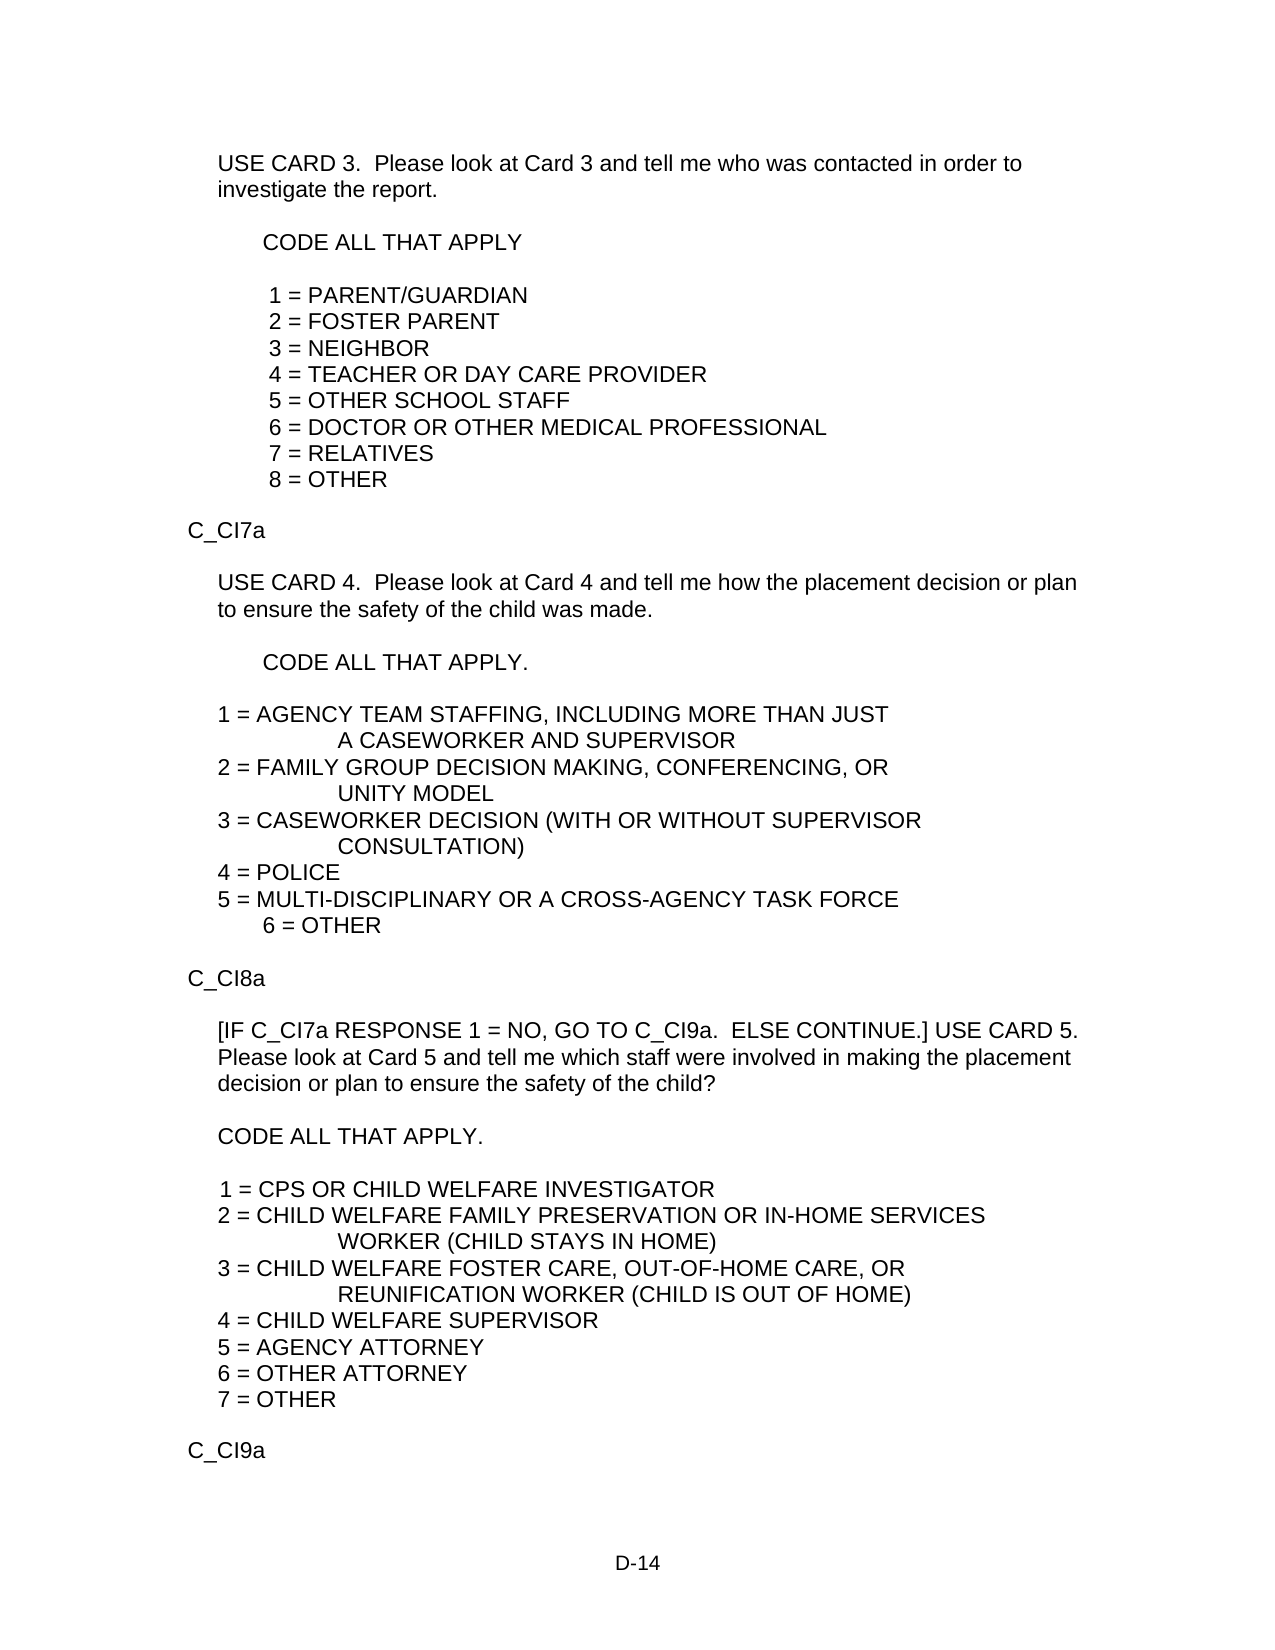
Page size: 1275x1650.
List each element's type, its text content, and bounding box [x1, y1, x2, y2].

text 6 = OTHER ATTORNEY [217, 1360, 1087, 1386]
text CONSULTATION) [187, 833, 1087, 859]
text USE CARD 4. Please look at Card 4 and tell me how the placement decision or plan to ensure the safety of the child was made. [217, 569, 1087, 622]
text CODE ALL THAT APPLY. [187, 648, 1087, 675]
text USE CARD 3. Please look at Card 3 and tell me who was contacted in order to investigate the report. [217, 150, 1087, 203]
text 4 = CHILD WELFARE SUPERVISOR [217, 1307, 1087, 1334]
text A CASEWORKER AND SUPERVISOR [187, 727, 1087, 754]
text UNITY MODEL [187, 780, 1087, 807]
text REUNIFICATION WORKER (CHILD IS OUT OF HOME) [187, 1281, 1087, 1307]
text 6 = DOCTOR OR OTHER MEDICAL PROFESSIONAL [187, 413, 1087, 440]
text 3 = CASEWORKER DECISION (WITH OR WITHOUT SUPERVISOR [217, 807, 1087, 833]
text 4 = TEACHER OR DAY CARE PROVIDER [187, 361, 1087, 387]
text 2 = CHILD WELFARE FAMILY PRESERVATION OR IN-HOME SERVICES [217, 1202, 1087, 1228]
text 1 = AGENCY TEAM STAFFING, INCLUDING MORE THAN JUST [217, 701, 1087, 727]
text 5 = OTHER SCHOOL STAFF [187, 387, 1087, 413]
text 5 = AGENCY ATTORNEY [217, 1334, 1087, 1360]
text 3 = NEIGHBOR [187, 334, 1087, 361]
text 2 = FOSTER PARENT [187, 308, 1087, 334]
text CODE ALL THAT APPLY. [187, 1123, 1087, 1149]
text C_CI7a [187, 517, 1087, 543]
text 2 = FAMILY GROUP DECISION MAKING, CONFERENCING, OR [217, 754, 1087, 780]
text 7 = OTHER [217, 1386, 1087, 1413]
text 5 = MULTI-DISCIPLINARY OR A CROSS-AGENCY TASK FORCE [217, 886, 1087, 912]
text CODE ALL THAT APPLY [187, 229, 1087, 255]
text WORKER (CHILD STAYS IN HOME) [187, 1228, 1087, 1254]
text [IF C_CI7a RESPONSE 1 = NO, GO TO C_CI9a. ELSE CONTINUE.] USE CARD 5. Please look at Card 5 and tell me which staff were involved in making the placement decision or plan to ensure the safety of the child? [217, 1017, 1087, 1096]
text 8 = OTHER [187, 466, 1087, 493]
text 7 = RELATIVES [187, 440, 1087, 466]
text 6 = OTHER [187, 912, 1087, 938]
text C_CI8a [187, 965, 1087, 991]
text 3 = CHILD WELFARE FOSTER CARE, OUT-OF-HOME CARE, OR [217, 1254, 1087, 1281]
text 1 = CPS OR CHILD WELFARE INVESTIGATOR [187, 1176, 1087, 1202]
text C_CI9a [187, 1437, 1087, 1463]
text 1 = PARENT/GUARDIAN [187, 282, 1087, 308]
text 4 = POLICE [217, 859, 1087, 886]
